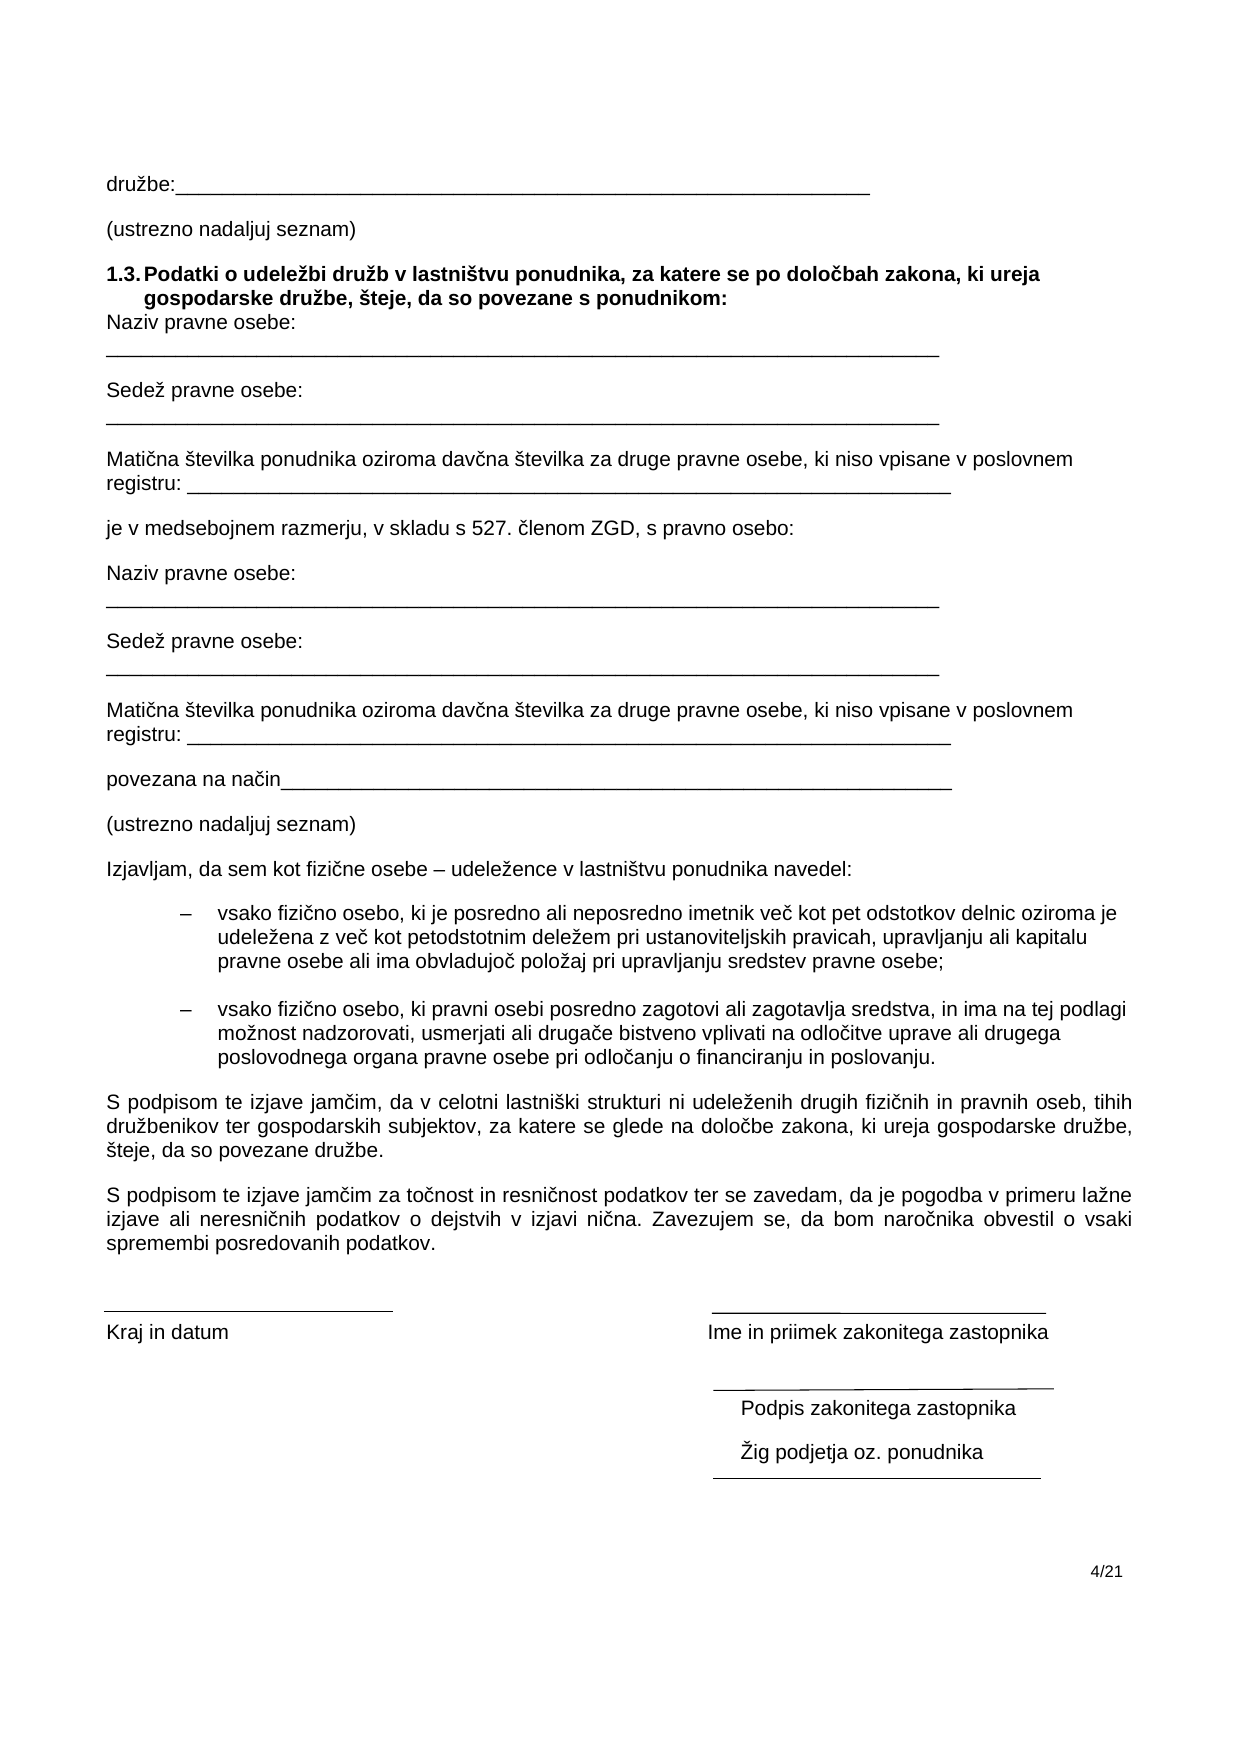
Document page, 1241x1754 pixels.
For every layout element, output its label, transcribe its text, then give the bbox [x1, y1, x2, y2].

list vsako fizično osebo, ki pravni osebi posredno zagotovi ali zagotavlja sredstva, in ima na tej podlagi možnost nadzorovati, usmerjati ali drugače bistveno vplivati na odločitve uprave ali drugega poslovodnega organa pravne osebe pri odločanju o financiranju in poslovanju. [180, 997, 1134, 1069]
text Matična številka ponudnika oziroma davčna številka za druge pravne osebe, ki niso vpisane v poslovnem registru: __________________________________________________________________ [106, 447, 1134, 495]
text povezana na način__________________________________________________________ [106, 767, 1134, 791]
text Naziv pravne osebe: ________________________________________________________________________ [106, 309, 1134, 357]
text Naziv pravne osebe: ________________________________________________________________________ [106, 561, 1134, 608]
text Žig podjetja oz. ponudnika [106, 1440, 1134, 1464]
text Kraj in datum Ime in priimek zakonitega zastopnika [106, 1320, 1134, 1344]
text S podpisom te izjave jamčim, da v celotni lastniški strukturi ni udeleženih drugih fizičnih in pravnih oseb, tihih družbenikov ter gospodarskih subjektov, za katere se glede na določbe zakona, ki ureja gospodarske družbe, šteje, da so povezane družbe. [106, 1090, 1134, 1162]
text Sedež pravne osebe: ________________________________________________________________________ [106, 629, 1134, 677]
text Matična številka ponudnika oziroma davčna številka za druge pravne osebe, ki niso vpisane v poslovnem registru: __________________________________________________________________ [106, 698, 1134, 746]
list Podatki o udeležbi družb v lastništvu ponudnika, za katere se po določbah zakona, ki ureja gospodarske družbe, šteje, da so povezane s ponudnikom: [106, 262, 1134, 309]
list vsako fizično osebo, ki je posredno ali neposredno imetnik več kot pet odstotkov delnic oziroma je udeležena z več kot petodstotnim deležem pri ustanoviteljskih pravicah, upravljanju ali kapitalu pravne osebe ali ima obvladujoč položaj pri upravljanju sredstev pravne osebe; [180, 901, 1134, 973]
text je v medsebojnem razmerju, v skladu s 527. členom ZGD, s pravno osebo: [106, 516, 1134, 540]
text (ustrezno nadaljuj seznam) [106, 217, 1134, 241]
text S podpisom te izjave jamčim za točnost in resničnost podatkov ter se zavedam, da je pogodba v primeru lažne izjave ali neresničnih podatkov o dejstvih v izjavi nična. Zavezujem se, da bom naročnika obvestil o vsaki spremembi posredovanih podatkov. [106, 1182, 1134, 1254]
text Sedež pravne osebe: ________________________________________________________________________ [106, 378, 1134, 426]
text (ustrezno nadaljuj seznam) [106, 812, 1134, 836]
text Podpis zakonitega zastopnika [180, 1365, 1134, 1419]
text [106, 172, 1134, 196]
text Izjavljam, da sem kot fizične osebe – udeležence v lastništvu ponudnika navedel: [106, 856, 1134, 880]
